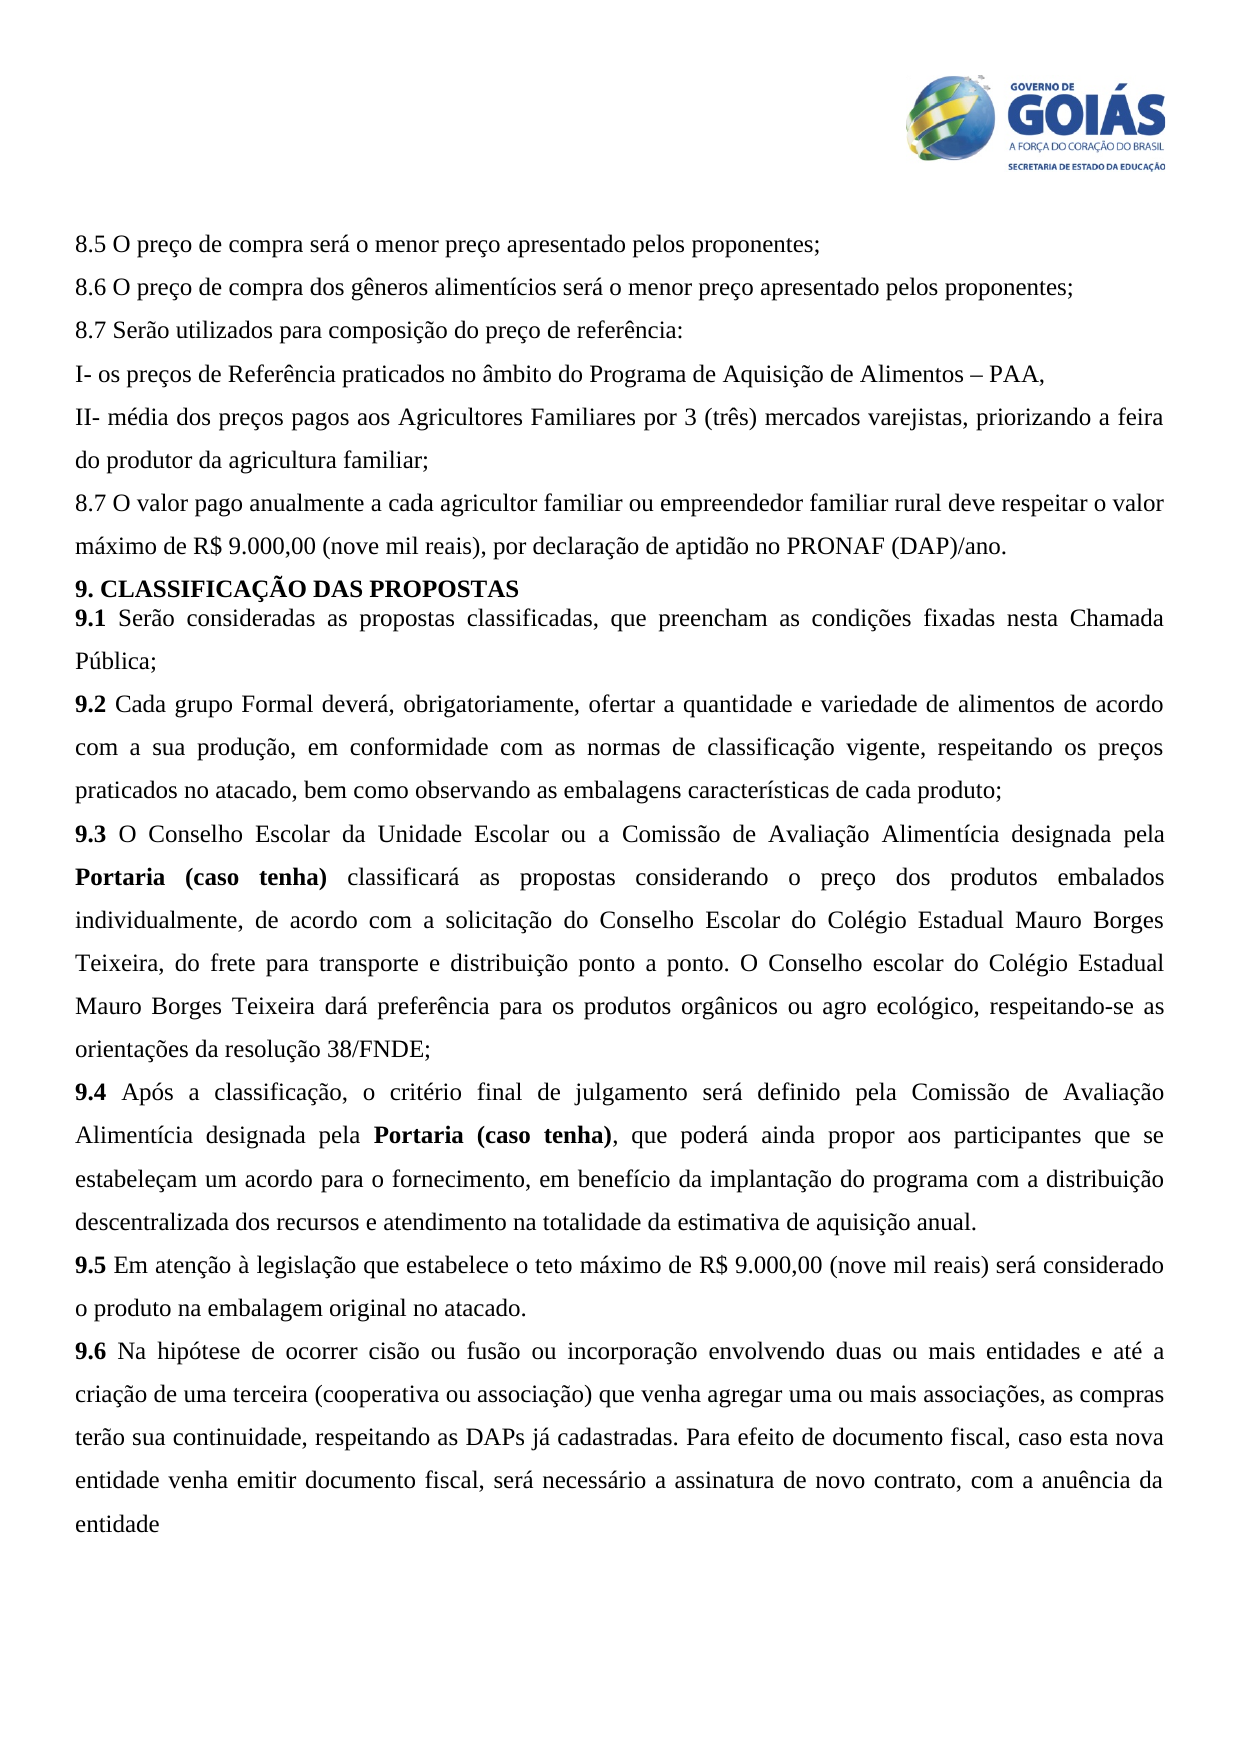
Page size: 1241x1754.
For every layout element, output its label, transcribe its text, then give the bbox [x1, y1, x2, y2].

text 9.6 Na hipótese de ocorrer cisão ou fusão ou incorporação envolvendo duas ou mais entidades e até a criação de uma terceira (cooperativa ou associação) que venha agregar uma ou mais associações, as compras terão sua continuidade, respeitando as DAPs já cadastradas. Para efeito de documento fiscal, caso esta nova entidade venha emitir documento fiscal, será necessário a assinatura de novo contrato, com a anuência da entidade [75, 1336, 1165, 1537]
text 9. CLASSIFICAÇÃO DAS PROPOSTAS [75, 574, 1165, 603]
text 9.4 Após a classificação, o critério final de julgamento será definido pela Comissão de Avaliação Alimentícia designada pela Portaria (caso tenha), que poderá ainda propor aos participantes que se estabeleçam um acordo para o fornecimento, em benefício da implantação do programa com a distribuição descentralizada dos recursos e atendimento na totalidade da estimativa de aquisição anual. [75, 1077, 1165, 1236]
text 9.5 Em atenção à legislação que estabelece o teto máximo de R$ 9.000,00 (nove mil reais) será considerado o produto na embalagem original no atacado. [75, 1250, 1165, 1322]
text 9.2 Cada grupo Formal deverá, obrigatoriamente, ofertar a quantidade e variedade de alimentos de acordo com a sua produção, em conformidade com as normas de classificação vigente, respeitando os preços praticados no atacado, bem como observando as embalagens características de cada produto; [75, 689, 1165, 804]
text 9.1 Serão consideradas as propostas classificadas, que preencham as condições fixadas nesta Chamada Pública; [75, 603, 1165, 675]
picture [906, 75, 1166, 172]
text 9.3 O Conselho Escolar da Unidade Escolar ou a Comissão de Avaliação Alimentícia designada pela Portaria (caso tenha) classificará as propostas considerando o preço dos produtos embalados individualmente, de acordo com a solicitação do Conselho Escolar do Colégio Estadual Mauro Borges Teixeira, do frete para transporte e distribuição ponto a ponto. O Conselho escolar do Colégio Estadual Mauro Borges Teixeira dará preferência para os produtos orgânicos ou agro ecológico, respeitando-se as orientações da resolução 38/FNDE; [75, 819, 1165, 1063]
text 8.7 Serão utilizados para composição do preço de referência: [75, 316, 1165, 344]
text 8.7 O valor pago anualmente a cada agricultor familiar ou empreendedor familiar rural deve respeitar o valor máximo de R$ 9.000,00 (nove mil reais), por declaração de aptidão no PRONAF (DAP)/ano. [75, 488, 1165, 560]
text II- média dos preços pagos aos Agricultores Familiares por 3 (três) mercados varejistas, priorizando a feira do produtor da agricultura familiar; [75, 402, 1165, 474]
text 8.6 O preço de compra dos gêneros alimentícios será o menor preço apresentado pelos proponentes; [75, 272, 1165, 301]
text 8.5 O preço de compra será o menor preço apresentado pelos proponentes; [75, 229, 1165, 258]
text I- os preços de Referência praticados no âmbito do Programa de Aquisição de Alimentos – PAA, [75, 359, 1165, 387]
